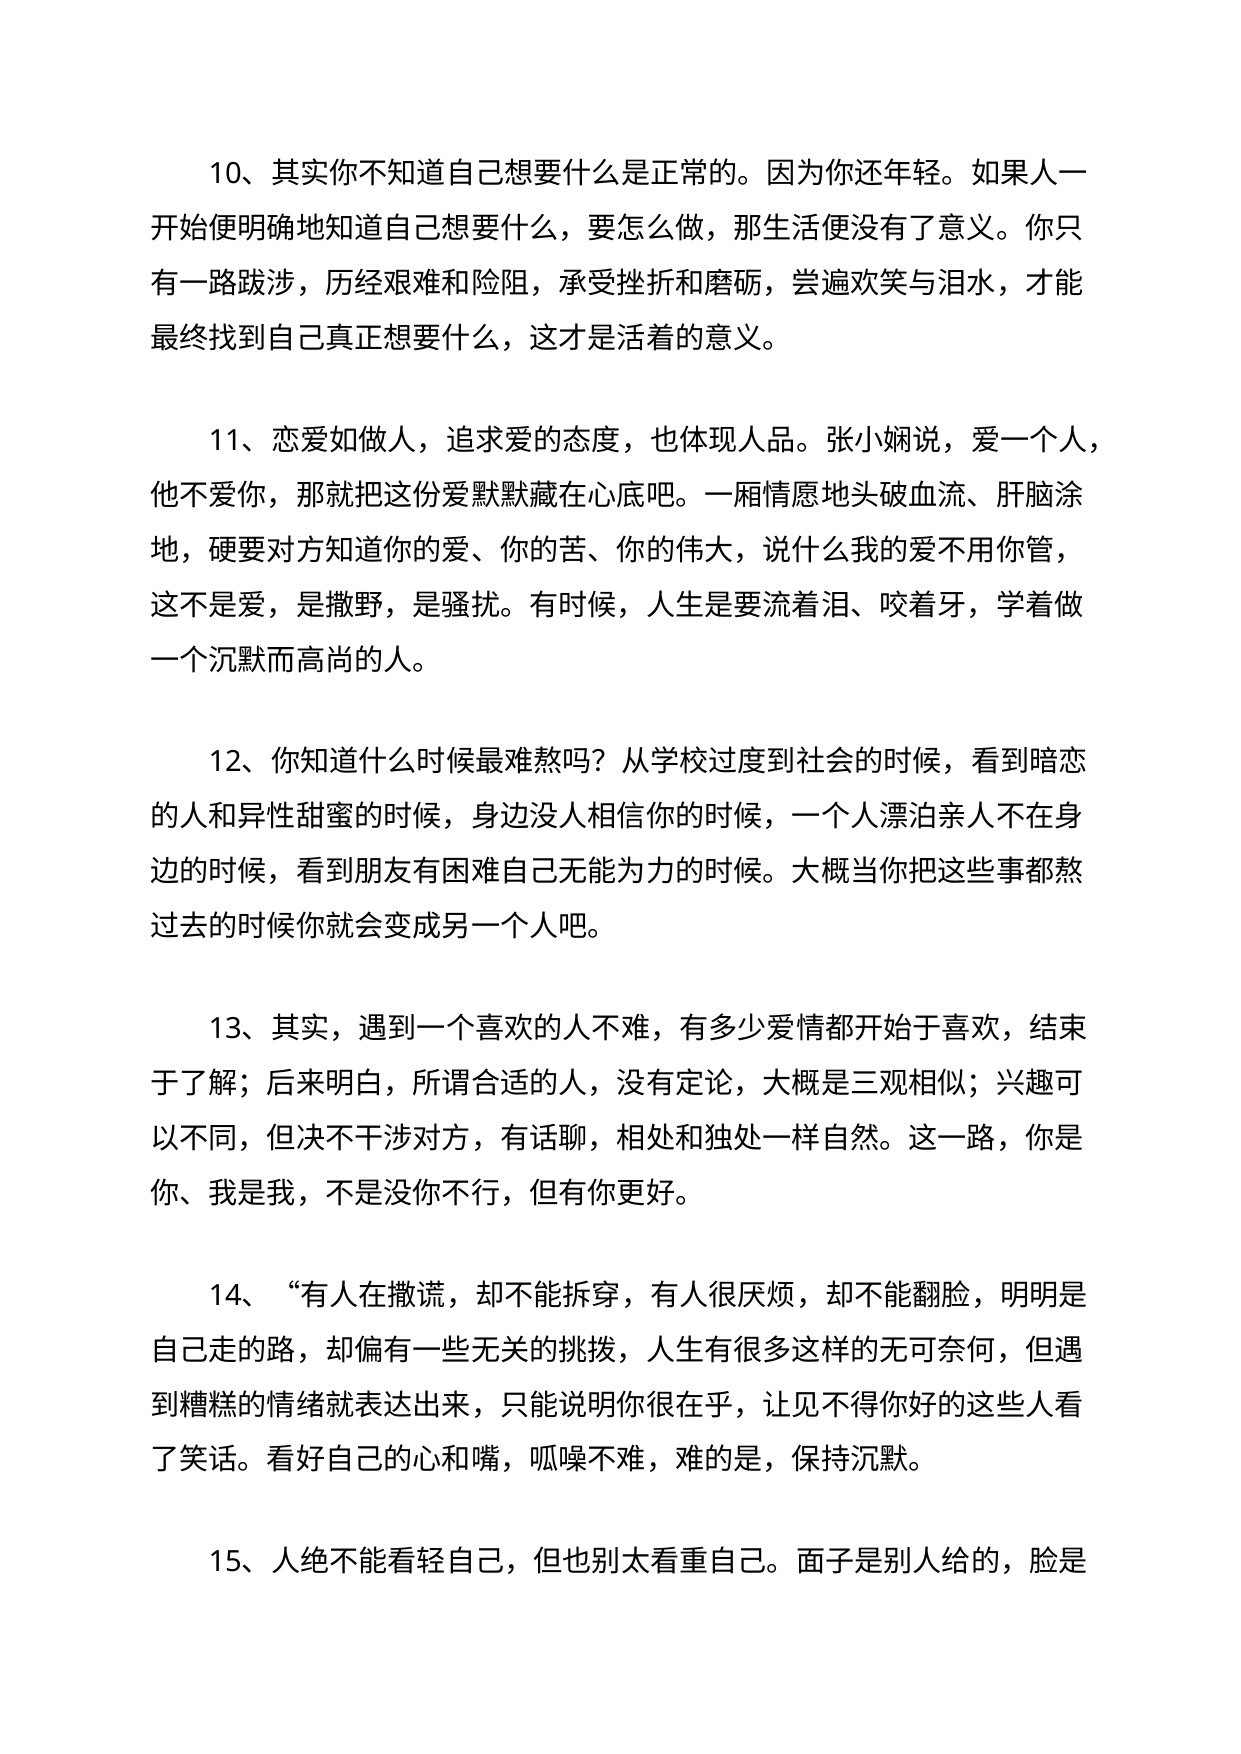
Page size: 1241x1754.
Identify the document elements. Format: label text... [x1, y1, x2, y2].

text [150, 1538, 1090, 1580]
text 13、其实，遇到一个喜欢的人不难，有多少爱情都开始于喜欢，结束于了解；后来明白，所谓合适的人，没有定论，大概是三观相似；兴趣可以不同，但决不干涉对方，有话聊，相处和独处一样自然。这一路，你是你、我是我，不是没你不行，但有你更好。 [150, 1004, 1090, 1212]
text 12、你知道什么时候最难熬吗？从学校过度到社会的时候，看到暗恋的人和异性甜蜜的时候，身边没人相信你的时候，一个人漂泊亲人不在身边的时候，看到朋友有困难自己无能为力的时候。大概当你把这些事都熬过去的时候你就会变成另一个人吧。 [150, 738, 1090, 945]
text 10、其实你不知道自己想要什么是正常的。因为你还年轻。如果人一开始便明确地知道自己想要什么，要怎么做，那生活便没有了意义。你只有一路跋涉，历经艰难和险阻，承受挫折和磨砺，尝遍欢笑与泪水，才能最终找到自己真正想要什么，这才是活着的意义。 [150, 150, 1090, 357]
text 11、恋爱如做人，追求爱的态度，也体现人品。张小娴说，爱一个人，他不爱你，那就把这份爱默默藏在心底吧。一厢情愿地头破血流、肝脑涂地，硬要对方知道你的爱、你的苦、你的伟大，说什么我的爱不用你管，这不是爱，是撒野，是骚扰。有时候，人生是要流着泪、咬着牙，学着做一个沉默而高尚的人。 [150, 417, 1090, 678]
text 14、“有人在撒谎，却不能拆穿，有人很厌烦，却不能翻脸，明明是自己走的路，却偏有一些无关的挑拨，人生有很多这样的无可奈何，但遇到糟糕的情绪就表达出来，只能说明你很在乎，让见不得你好的这些人看了笑话。看好自己的心和嘴，呱噪不难，难的是，保持沉默。 [150, 1271, 1090, 1478]
